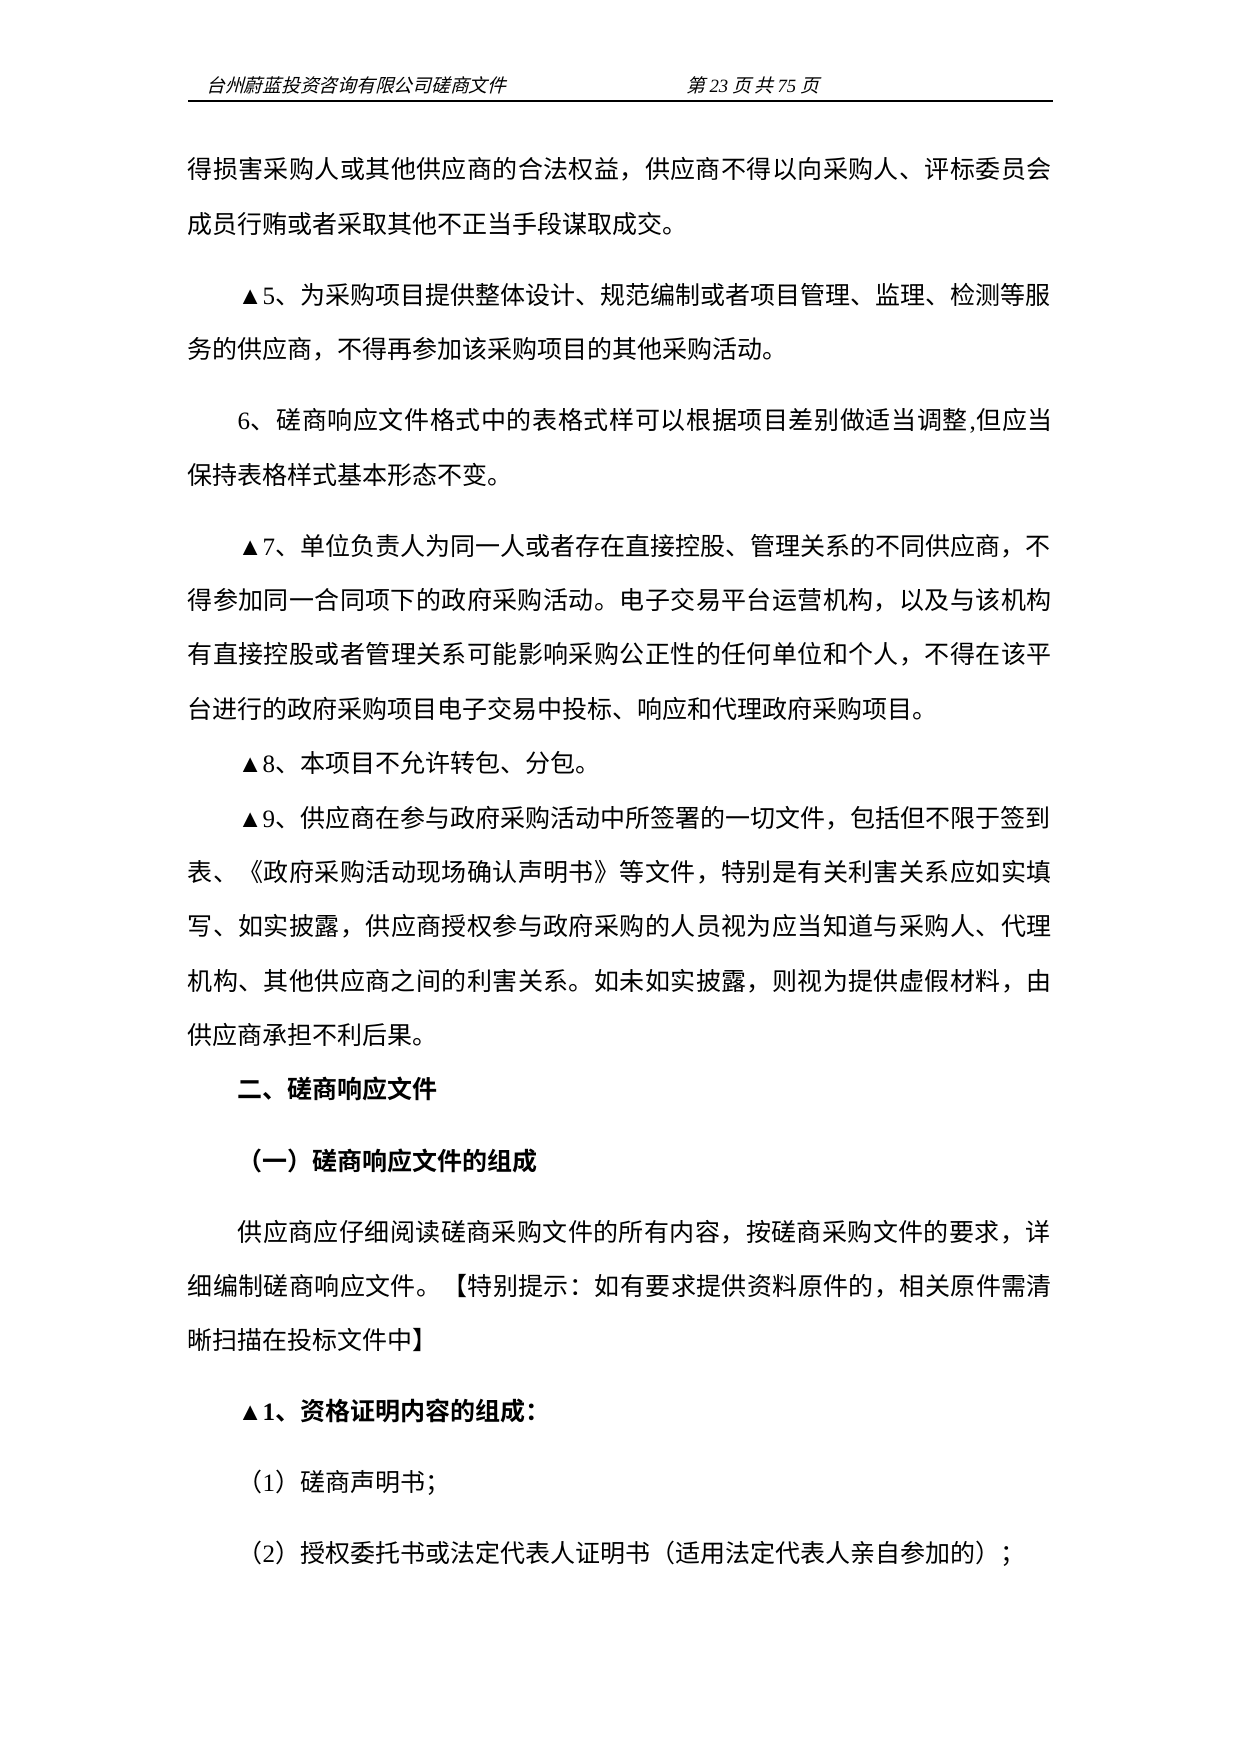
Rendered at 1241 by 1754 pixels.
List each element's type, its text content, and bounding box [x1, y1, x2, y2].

text 供应商应仔细阅读磋商采购文件的所有内容，按磋商采购文件的要求，详细编制磋商响应文件。【特别提示：如有要求提供资料原件的，相关原件需清晰扫描在投标文件中】 [187, 1212, 1053, 1357]
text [187, 150, 1053, 241]
text （一）磋商响应文件的组成 [187, 1141, 1053, 1177]
subtitle ▲8、本项目不允许转包、分包。 [187, 744, 1053, 780]
text （1）磋商声明书； [187, 1463, 1053, 1499]
text 二、磋商响应文件 [187, 1070, 1053, 1106]
subtitle ▲7、单位负责人为同一人或者存在直接控股、管理关系的不同供应商，不得参加同一合同项下的政府采购活动。电子交易平台运营机构，以及与该机构有直接控股或者管理关系可能影响采购公正性的任何单位和个人，不得在该平台进行的政府采购项目电子交易中投标、响应和代理政府采购项目。 [187, 526, 1053, 726]
text 6、磋商响应文件格式中的表格式样可以根据项目差别做适当调整,但应当保持表格样式基本形态不变。 [187, 401, 1053, 491]
text （2）授权委托书或法定代表人证明书（适用法定代表人亲自参加的）； [187, 1534, 1053, 1570]
text ▲5、为采购项目提供整体设计、规范编制或者项目管理、监理、检测等服务的供应商，不得再参加该采购项目的其他采购活动。 [187, 275, 1053, 366]
subtitle ▲9、供应商在参与政府采购活动中所签署的一切文件，包括但不限于签到表、《政府采购活动现场确认声明书》等文件，特别是有关利害关系应如实填写、如实披露，供应商授权参与政府采购的人员视为应当知道与采购人、代理机构、其他供应商之间的利害关系。如未如实披露，则视为提供虚假材料，由供应商承担不利后果。 [187, 798, 1053, 1052]
text ▲1、资格证明内容的组成： [187, 1392, 1053, 1428]
